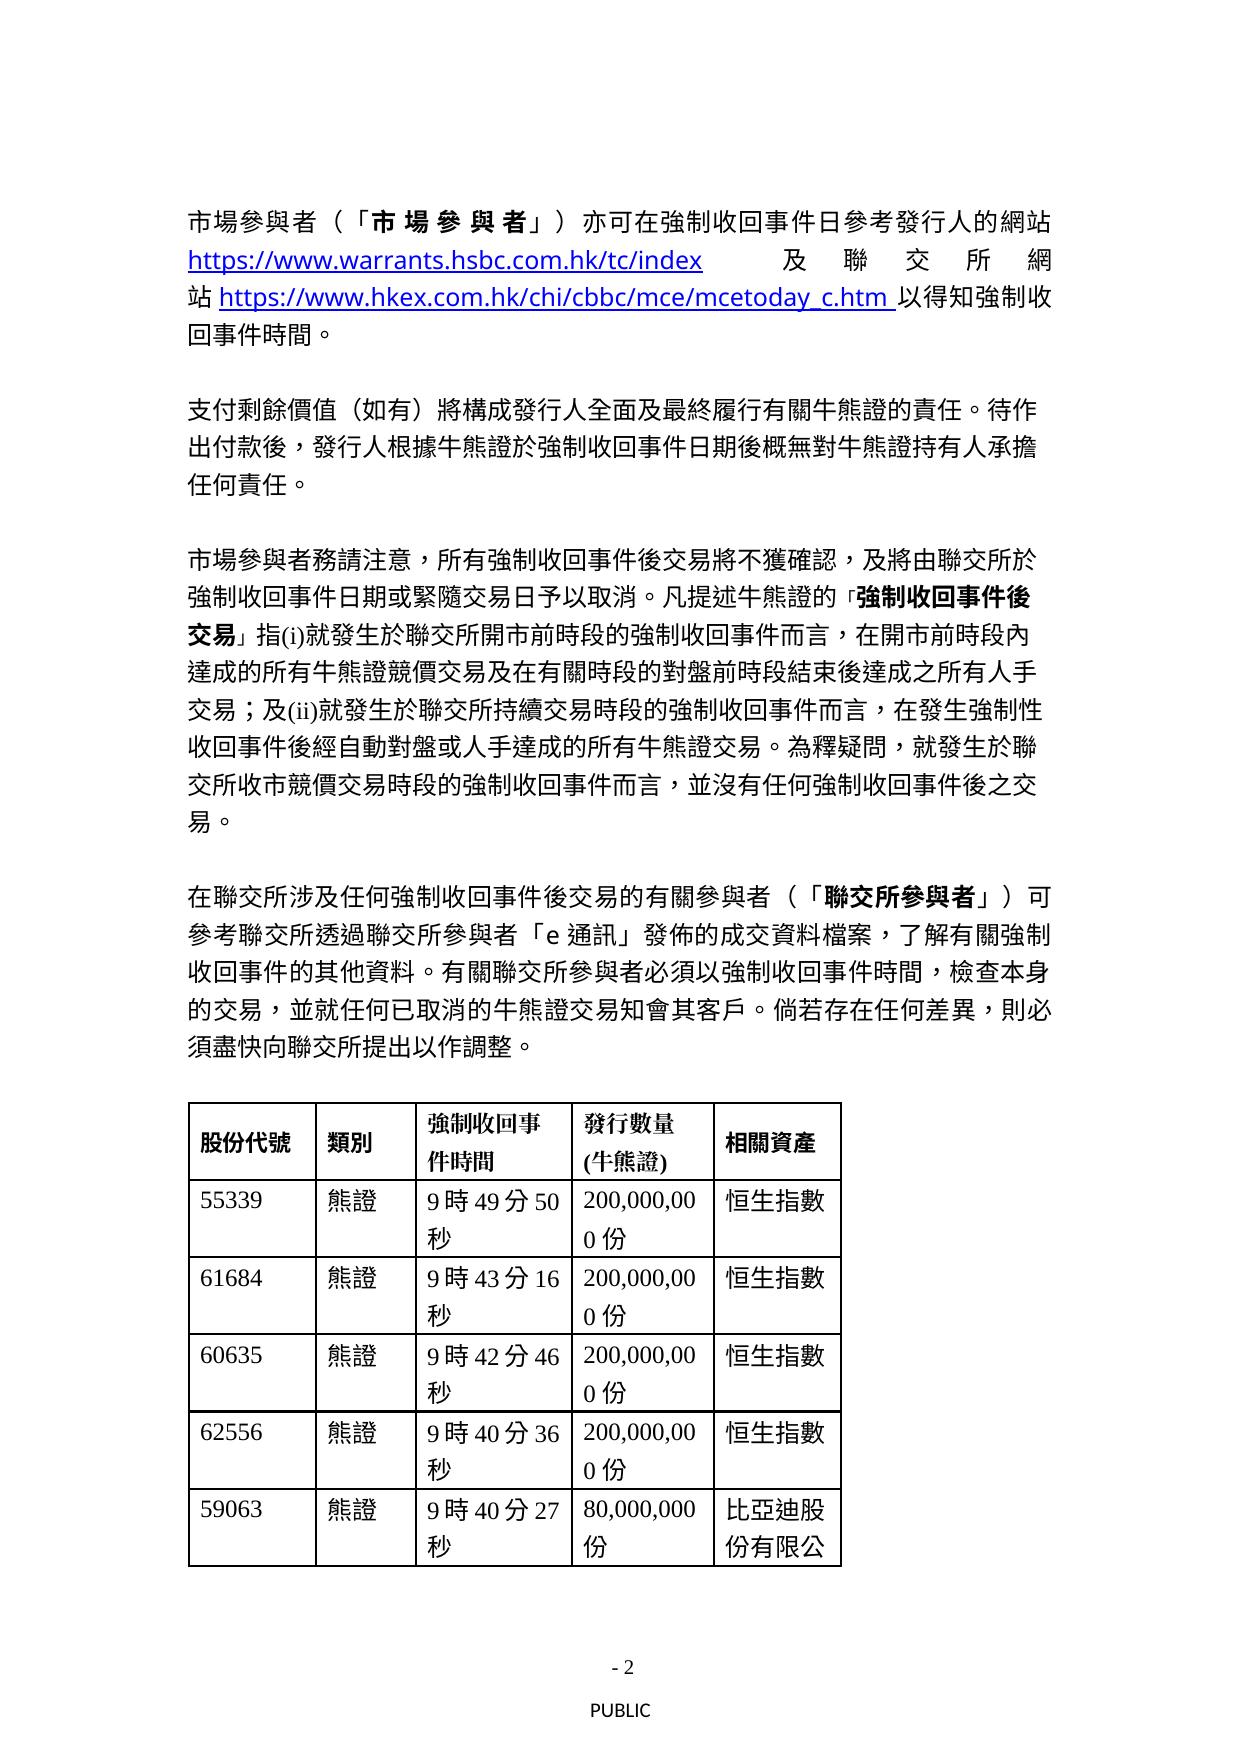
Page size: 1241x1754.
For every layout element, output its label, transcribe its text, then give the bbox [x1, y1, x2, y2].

table_cell 200,000,000 份 [573, 1258, 713, 1333]
table_header 股份代號 [190, 1104, 315, 1179]
table_cell 200,000,000 份 [573, 1181, 713, 1256]
text 市場參與者務請注意，所有強制收回事件後交易將不獲確認，及將由聯交所於強制收回事件日期或緊隨交易日予以取消。凡提述牛熊證的「強制收回事件後交易」指(i)就發生於聯交所開市前時段的強制收回事件而言，在開市前時段內達成的所有牛熊證競價交易及在有關時段的對盤前時段結束後達成之所有人手交易；及(ii)就發生於聯交所持續交易時段的強制收回事件而言，在發生強制性收回事件後經自動對盤或人手達成的所有牛熊證交易。為釋疑問，就發生於聯交所收市競價交易時段的強制收回事件而言，並沒有任何強制收回事件後之交易。 [187, 539, 1053, 839]
table_cell 恒生指數 [715, 1413, 840, 1487]
table_cell 80,000,000 份 [573, 1490, 713, 1564]
table_cell 200,000,000 份 [573, 1335, 713, 1410]
table_cell 9時40分27秒 [417, 1490, 571, 1564]
table_cell 59063 [190, 1490, 315, 1564]
table_header 相關資產 [715, 1104, 840, 1179]
table_cell 55339 [190, 1181, 315, 1256]
table_cell 62556 [190, 1413, 315, 1487]
table_cell 9時49分50秒 [417, 1181, 571, 1256]
table_cell 恒生指數 [715, 1258, 840, 1333]
table_cell 熊證 [317, 1413, 415, 1487]
text 市場參與者（「市 場 參 與 者」）亦可在強制收回事件日參考發行人的網站https://www.warrants.hsbc.com.hk/tc/index 及聯交所網站https://www.hkex.com.hk/chi/cbbc/mce/mcetoday_c.htm 以得知強制收回事件時間。 [187, 202, 1053, 352]
table_cell 9時43分16秒 [417, 1258, 571, 1333]
table_cell 61684 [190, 1258, 315, 1333]
table_cell 熊證 [317, 1490, 415, 1564]
table_cell 恒生指數 [715, 1335, 840, 1410]
text 支付剩餘價值（如有）將構成發行人全面及最終履行有關牛熊證的責任。待作出付款後，發行人根據牛熊證於強制收回事件日期後概無對牛熊證持有人承擔任何責任。 [187, 389, 1053, 502]
table_cell 熊證 [317, 1181, 415, 1256]
text 在聯交所涉及任何強制收回事件後交易的有關參與者（「聯交所參與者」）可參考聯交所透過聯交所參與者「e 通訊」發佈的成交資料檔案，了解有關強制收回事件的其他資料。有關聯交所參與者必須以強制收回事件時間，檢查本身的交易，並就任何已取消的牛熊證交易知會其客戶。倘若存在任何差異，則必須盡快向聯交所提出以作調整。 [187, 877, 1053, 1064]
table_cell 熊證 [317, 1335, 415, 1410]
table_header 強制收回事件時間 [417, 1104, 571, 1179]
table_cell 9時42分46秒 [417, 1335, 571, 1410]
table_header 發行數量 (牛熊證) [573, 1104, 713, 1179]
table_cell 比亞迪股份有限公司 [715, 1490, 840, 1564]
table_cell 9時40分36秒 [417, 1413, 571, 1487]
table_cell 200,000,000 份 [573, 1413, 713, 1487]
table_cell 熊證 [317, 1258, 415, 1333]
table_cell 恒生指數 [715, 1181, 840, 1256]
table_header 類別 [317, 1104, 415, 1179]
table_cell 60635 [190, 1335, 315, 1410]
